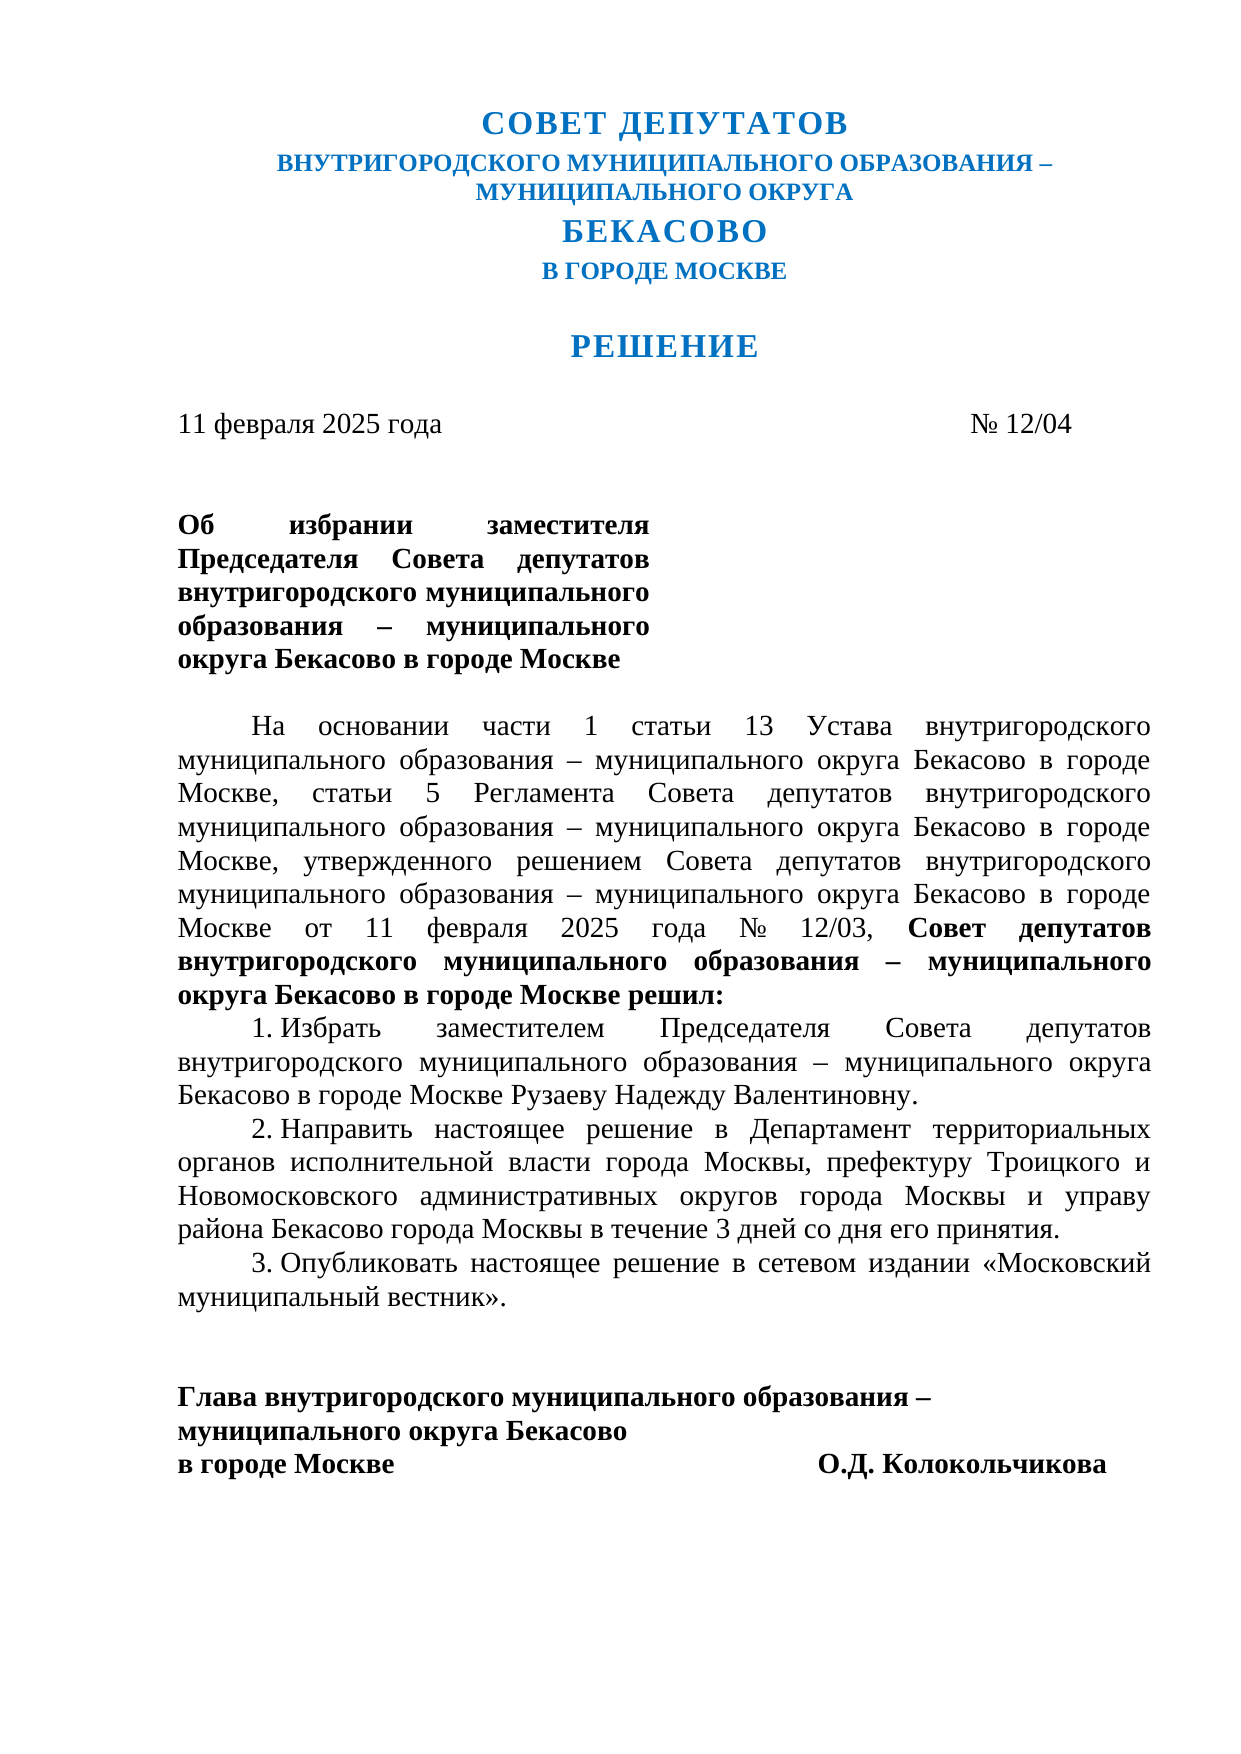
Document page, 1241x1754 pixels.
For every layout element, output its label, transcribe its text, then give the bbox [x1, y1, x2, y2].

text Бекасово [177, 212, 1152, 250]
text в городе Москве О.Д. Колокольчикова [177, 1446, 1152, 1480]
text На основании части 1 статьи 13 Устава внутригородского муниципального образования – муниципального округа Бекасово в городе Москве, статьи 5 Регламента Совета депутатов внутригородского муниципального образования – муниципального округа Бекасово в городе Москве, утвержденного решением Совета депутатов внутригородского муниципального образования – муниципального округа Бекасово в городе Москве от 11 февраля 2025 года № 12/03, Совет депутатов внутригородского муниципального образования – муниципального округа Бекасово в городе Москве решил: [177, 708, 1152, 1010]
text Глава внутригородского муниципального образования – [177, 1379, 1152, 1413]
text 3. Опубликовать настоящее решение в сетевом издании «Московский муниципальный вестник». [177, 1245, 1152, 1312]
table_header 11 февраля 2025 года [166, 365, 659, 440]
text 1. Избрать заместителем Председателя Совета депутатов внутригородского муниципального образования – муниципального округа Бекасово в городе Москве Рузаеву Надежду Валентиновну. [177, 1010, 1152, 1111]
text решение [177, 327, 1152, 365]
text 2. Направить настоящее решение в Департамент территориальных органов исполнительной власти города Москвы, префектуру Троицкого и Новомосковского административных округов города Москвы и управу района Бекасово города Москвы в течение 3 дней со дня его принятия. [177, 1111, 1152, 1245]
text в городе МОскве [177, 256, 1152, 285]
text Совет депутатов [177, 103, 1152, 142]
text муниципального округа Бекасово [177, 1413, 1152, 1446]
text Об избрании заместителя Председателя Совета депутатов внутригородского муниципального образования – муниципального округа Бекасово в городе Москве [177, 507, 650, 675]
table_header № 12/04 [659, 365, 1163, 440]
text внутригородского муниципального образования – муниципального округа [177, 148, 1152, 205]
